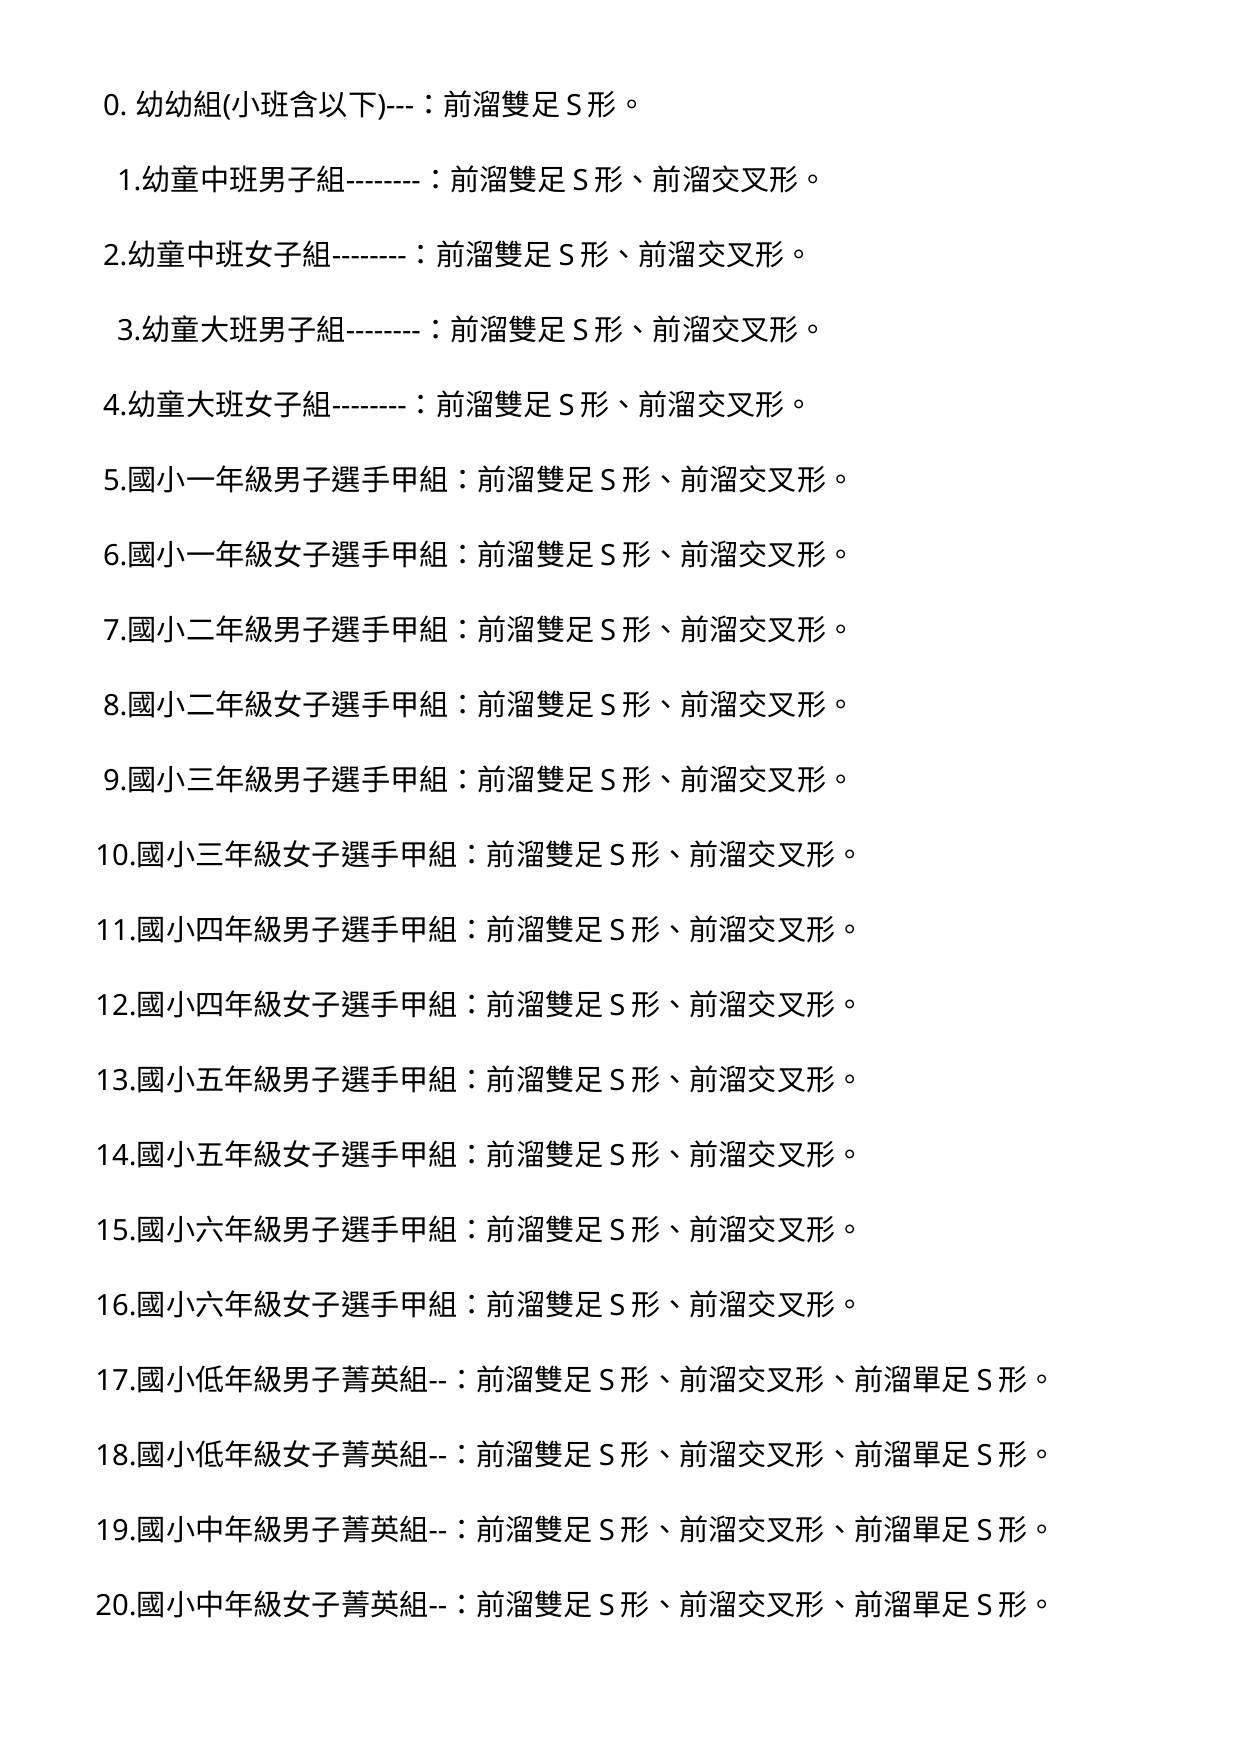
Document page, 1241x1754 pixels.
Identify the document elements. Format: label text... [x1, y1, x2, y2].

text 15.國小六年級男子選手甲組：前溜雙足S形、前溜交叉形。 [65, 1191, 1165, 1266]
text 18.國小低年級女子菁英組--：前溜雙足S形、前溜交叉形、前溜單足S形。 [65, 1416, 1165, 1491]
text 20.國小中年級女子菁英組--：前溜雙足S形、前溜交叉形、前溜單足S形。 [65, 1566, 1165, 1641]
text 19.國小中年級男子菁英組--：前溜雙足S形、前溜交叉形、前溜單足S形。 [65, 1491, 1165, 1566]
text 2.幼童中班女子組--------：前溜雙足S形、前溜交叉形。 [65, 216, 1165, 291]
text 9.國小三年級男子選手甲組：前溜雙足S形、前溜交叉形。 [65, 741, 1165, 816]
text 0. 幼幼組(小班含以下)---：前溜雙足S形。 [65, 66, 1165, 141]
text 17.國小低年級男子菁英組--：前溜雙足S形、前溜交叉形、前溜單足S形。 [65, 1341, 1165, 1416]
text 11.國小四年級男子選手甲組：前溜雙足S形、前溜交叉形。 [65, 891, 1165, 966]
text 6.國小一年級女子選手甲組：前溜雙足S形、前溜交叉形。 [65, 516, 1165, 591]
text 10.國小三年級女子選手甲組：前溜雙足S形、前溜交叉形。 [65, 816, 1165, 891]
text 13.國小五年級男子選手甲組：前溜雙足S形、前溜交叉形。 [65, 1041, 1165, 1116]
text 1.幼童中班男子組--------：前溜雙足S形、前溜交叉形。 [65, 141, 1165, 216]
text 12.國小四年級女子選手甲組：前溜雙足S形、前溜交叉形。 [65, 966, 1165, 1041]
text 5.國小一年級男子選手甲組：前溜雙足S形、前溜交叉形。 [65, 441, 1165, 516]
text 16.國小六年級女子選手甲組：前溜雙足S形、前溜交叉形。 [65, 1266, 1165, 1341]
text 8.國小二年級女子選手甲組：前溜雙足S形、前溜交叉形。 [65, 666, 1165, 741]
text 4.幼童大班女子組--------：前溜雙足S形、前溜交叉形。 [65, 366, 1165, 441]
text 14.國小五年級女子選手甲組：前溜雙足S形、前溜交叉形。 [65, 1116, 1165, 1191]
text 3.幼童大班男子組--------：前溜雙足S形、前溜交叉形。 [65, 291, 1165, 366]
text 7.國小二年級男子選手甲組：前溜雙足S形、前溜交叉形。 [65, 591, 1165, 666]
